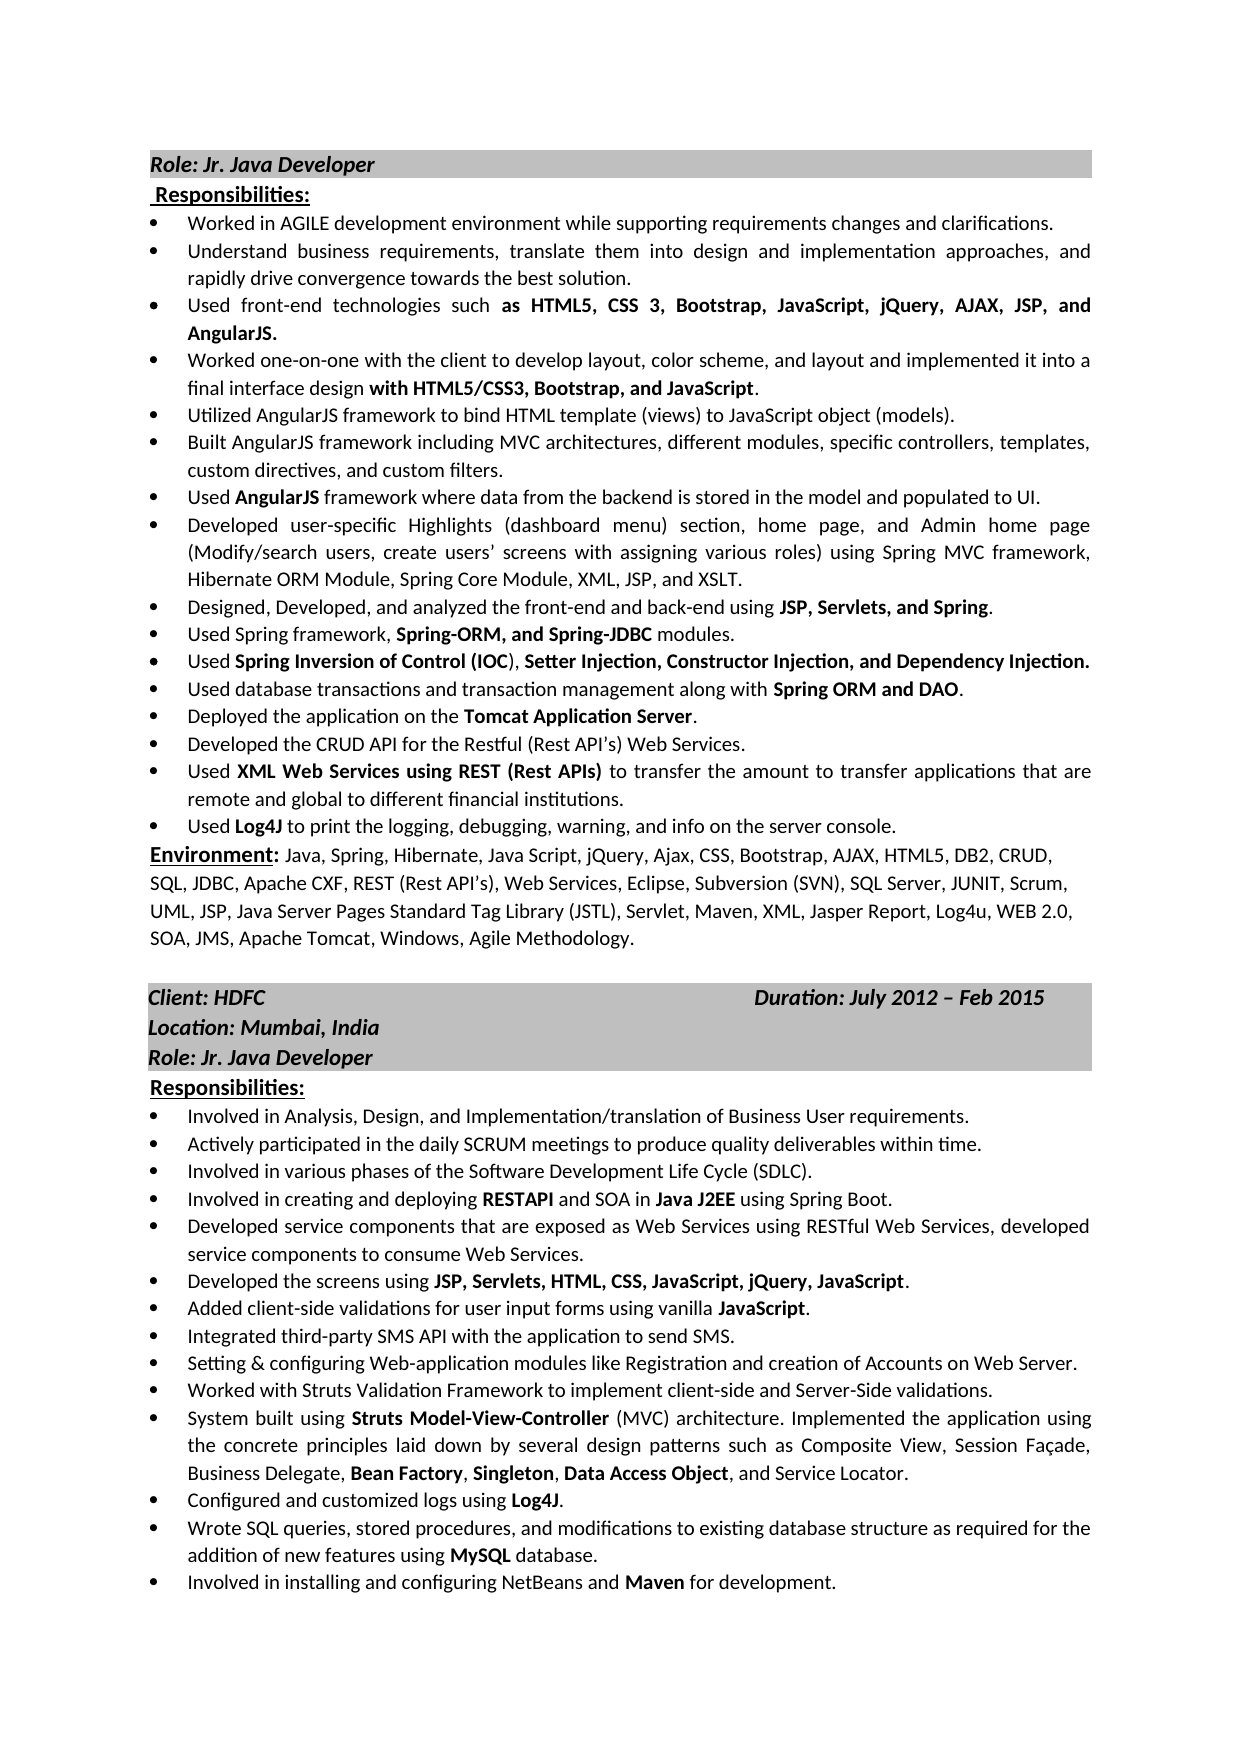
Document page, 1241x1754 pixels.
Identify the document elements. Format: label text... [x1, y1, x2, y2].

list Used database transactions and transaction management along with Spring ORM and DAO. [150, 676, 1092, 702]
list Developed user-specific Highlights (dashboard menu) section, home page, and Admin home page (Modify/search users, create users’ screens with assigning various roles) using Spring MVC framework, Hibernate ORM Module, Spring Core Module, XML, JSP, and XSLT. [150, 512, 1092, 592]
list Used XML Web Services using REST (Rest APIs) to transfer the amount to transfer applications that are remote and global to different financial institutions. [150, 758, 1092, 811]
text Role: Jr. Java Developer [148, 1043, 1092, 1071]
list Setting & configuring Web-application modules like Registration and creation of Accounts on Web Server. [150, 1350, 1092, 1376]
list Designed, Developed, and analyzed the front-end and back-end using JSP, Servlets, and Spring. [150, 594, 1092, 619]
list Used Spring Inversion of Control (IOC), Setter Injection, Constructor Injection, and Dependency Injection. [150, 649, 1092, 674]
list Involved in Analysis, Design, and Implementation/translation of Business User requirements. [150, 1104, 1092, 1129]
text Role: Jr. Java Developer [150, 150, 1092, 178]
list Worked one-on-one with the client to develop layout, color scheme, and layout and implemented it into a final interface design with HTML5/CSS3, Bootstrap, and JavaScript. [150, 347, 1092, 400]
list Utilized AngularJS framework to bind HTML template (views) to JavaScript object (models). [150, 402, 1092, 428]
list Deployed the application on the Tomcat Application Server. [150, 703, 1092, 729]
list Developed the screens using JSP, Servlets, HTML, CSS, JavaScript, jQuery, JavaScript. [150, 1268, 1092, 1293]
text Responsibilities: [150, 1073, 1092, 1102]
list Worked in AGILE development environment while supporting requirements changes and clarifications. [150, 210, 1092, 236]
list Added client-side validations for user input forms using vanilla JavaScript. [150, 1296, 1092, 1321]
list Developed service components that are exposed as Web Services using RESTful Web Services, developed service components to consume Web Services. [150, 1213, 1092, 1266]
list Used front-end technologies such as HTML5, CSS 3, Bootstrap, JavaScript, jQuery, AJAX, JSP, and AngularJS. [150, 293, 1092, 345]
list Wrote SQL queries, stored procedures, and modifications to existing database structure as required for the addition of new features using MySQL database. [150, 1515, 1092, 1567]
text Responsibilities: [150, 180, 1092, 208]
list Developed the CRUD API for the Restful (Rest API’s) Web Services. [150, 731, 1092, 756]
list Actively participated in the daily SCRUM meetings to produce quality deliverables within time. [150, 1131, 1092, 1157]
list Configured and customized logs using Log4J. [150, 1487, 1092, 1513]
list Built AngularJS framework including MVC architectures, different modules, specific controllers, templates, custom directives, and custom filters. [150, 429, 1092, 482]
list Worked with Struts Validation Framework to implement client-side and Server-Side validations. [150, 1378, 1092, 1403]
list Understand business requirements, translate them into design and implementation approaches, and rapidly drive convergence towards the best solution. [150, 238, 1092, 291]
list Used Log4J to print the logging, debugging, warning, and info on the server console. [150, 813, 1092, 838]
list Involved in installing and configuring NetBeans and Maven for development. [150, 1569, 1092, 1595]
list Involved in various phases of the Software Development Life Cycle (SDLC). [150, 1158, 1092, 1184]
text Location: Mumbai, India [148, 1013, 1092, 1041]
list Used AngularJS framework where data from the backend is stored in the model and populated to UI. [150, 484, 1092, 510]
list Integrated third-party SMS API with the application to send SMS. [150, 1323, 1092, 1348]
list Involved in creating and deploying RESTAPI and SOA in Java J2EE using Spring Boot. [150, 1186, 1092, 1211]
list System built using Struts Model-View-Controller (MVC) architecture. Implemented the application using the concrete principles laid down by several design patterns such as Composite View, Session Façade, Business Delegate, Bean Factory, Singleton, Data Access Object, and Service Locator. [150, 1405, 1092, 1485]
list Used Spring framework, Spring-ORM, and Spring-JDBC modules. [150, 621, 1092, 647]
text Environment: Java, Spring, Hibernate, Java Script, jQuery, Ajax, CSS, Bootstrap, AJAX, HTML5, DB2, CRUD, SQL, JDBC, Apache CXF, REST (Rest API’s), Web Services, Eclipse, Subversion (SVN), SQL Server, JUNIT, Scrum, UML, JSP, Java Server Pages Standard Tag Library (JSTL), Servlet, Maven, XML, Jasper Report, Log4u, WEB 2.0, SOA, JMS, Apache Tomcat, Windows, Agile Methodology. [150, 841, 1092, 951]
text Client: HDFC Duration: July 2012 – Feb 2015 [148, 983, 1092, 1011]
